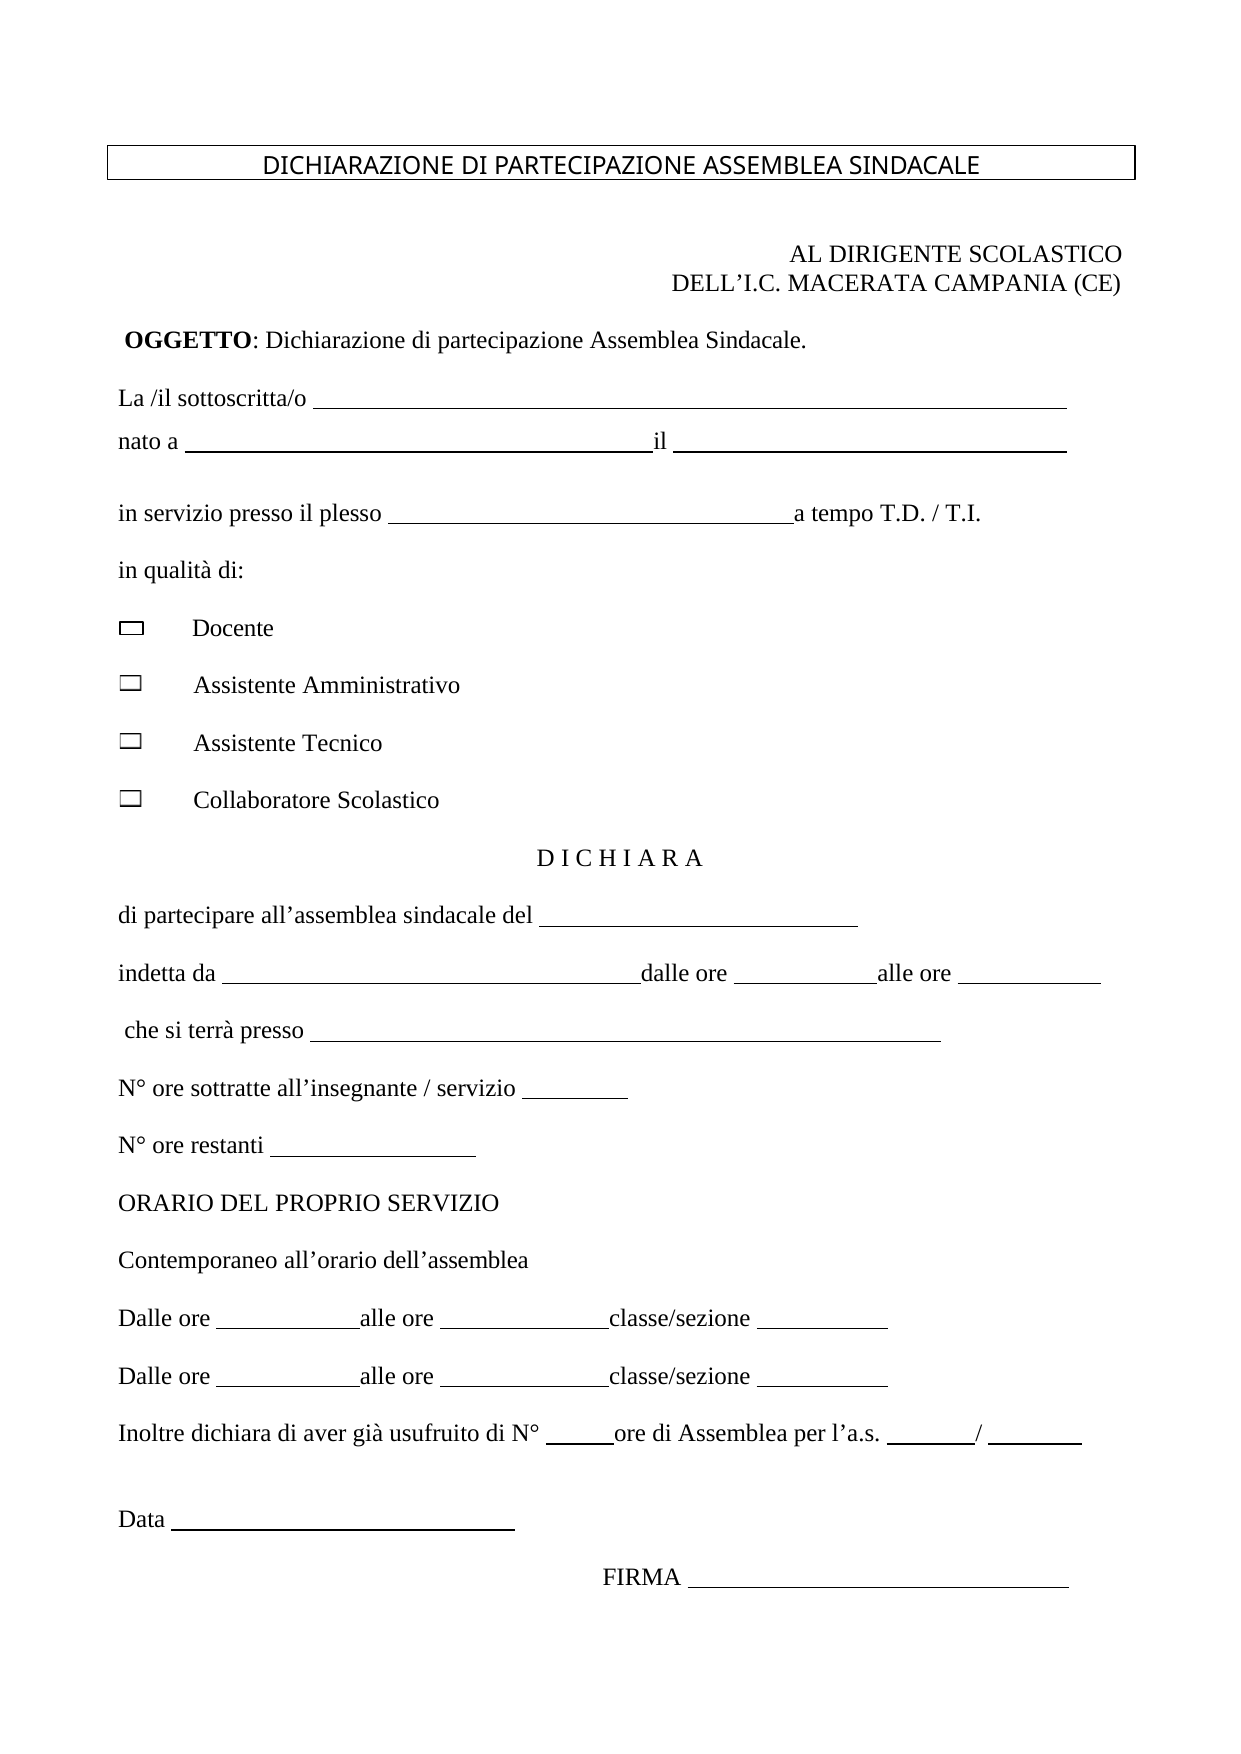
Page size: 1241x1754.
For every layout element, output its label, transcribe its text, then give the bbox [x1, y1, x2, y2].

text indetta da dalle ore alle ore [118, 958, 1137, 987]
picture [119, 790, 142, 807]
text Data [118, 1504, 1137, 1533]
text Inoltre dichiara di aver già usufruito di N° ore di Assemblea per l’a.s. / [118, 1418, 1137, 1447]
text AL DIRIGENTE SCOLASTICO DELL’I.C. MACERATA CAMPANIA (CE) [671, 239, 1137, 297]
text OGGETTO: Dichiarazione di partecipazione Assemblea Sindacale. [124, 326, 1137, 354]
text N° ore sottratte all’insegnante / servizio [118, 1073, 1137, 1102]
text Docente [192, 613, 1137, 642]
text Dalle ore alle ore classe/sezione [118, 1303, 1137, 1332]
text in servizio presso il plesso a tempo T.D. / T.I. in qualità di: [118, 498, 982, 584]
text Dalle ore alle ore classe/sezione [118, 1361, 1137, 1389]
text N° ore restanti [118, 1131, 1137, 1159]
text La /il sottoscritta/o nato a il [118, 383, 1069, 455]
text di partecipare all’assemblea sindacale del [118, 901, 1137, 929]
text Contemporaneo all’orario dell’assemblea [118, 1246, 1137, 1274]
text Assistente Amministrativo Assistente Tecnico Collaboratore Scolastico [193, 671, 517, 814]
text D I C H I A R A [103, 843, 1137, 872]
picture [119, 733, 142, 749]
picture [119, 675, 142, 691]
text ORARIO DEL PROPRIO SERVIZIO [118, 1188, 1137, 1217]
text che si terrà presso [124, 1016, 1137, 1044]
text FIRMA [602, 1562, 1137, 1591]
